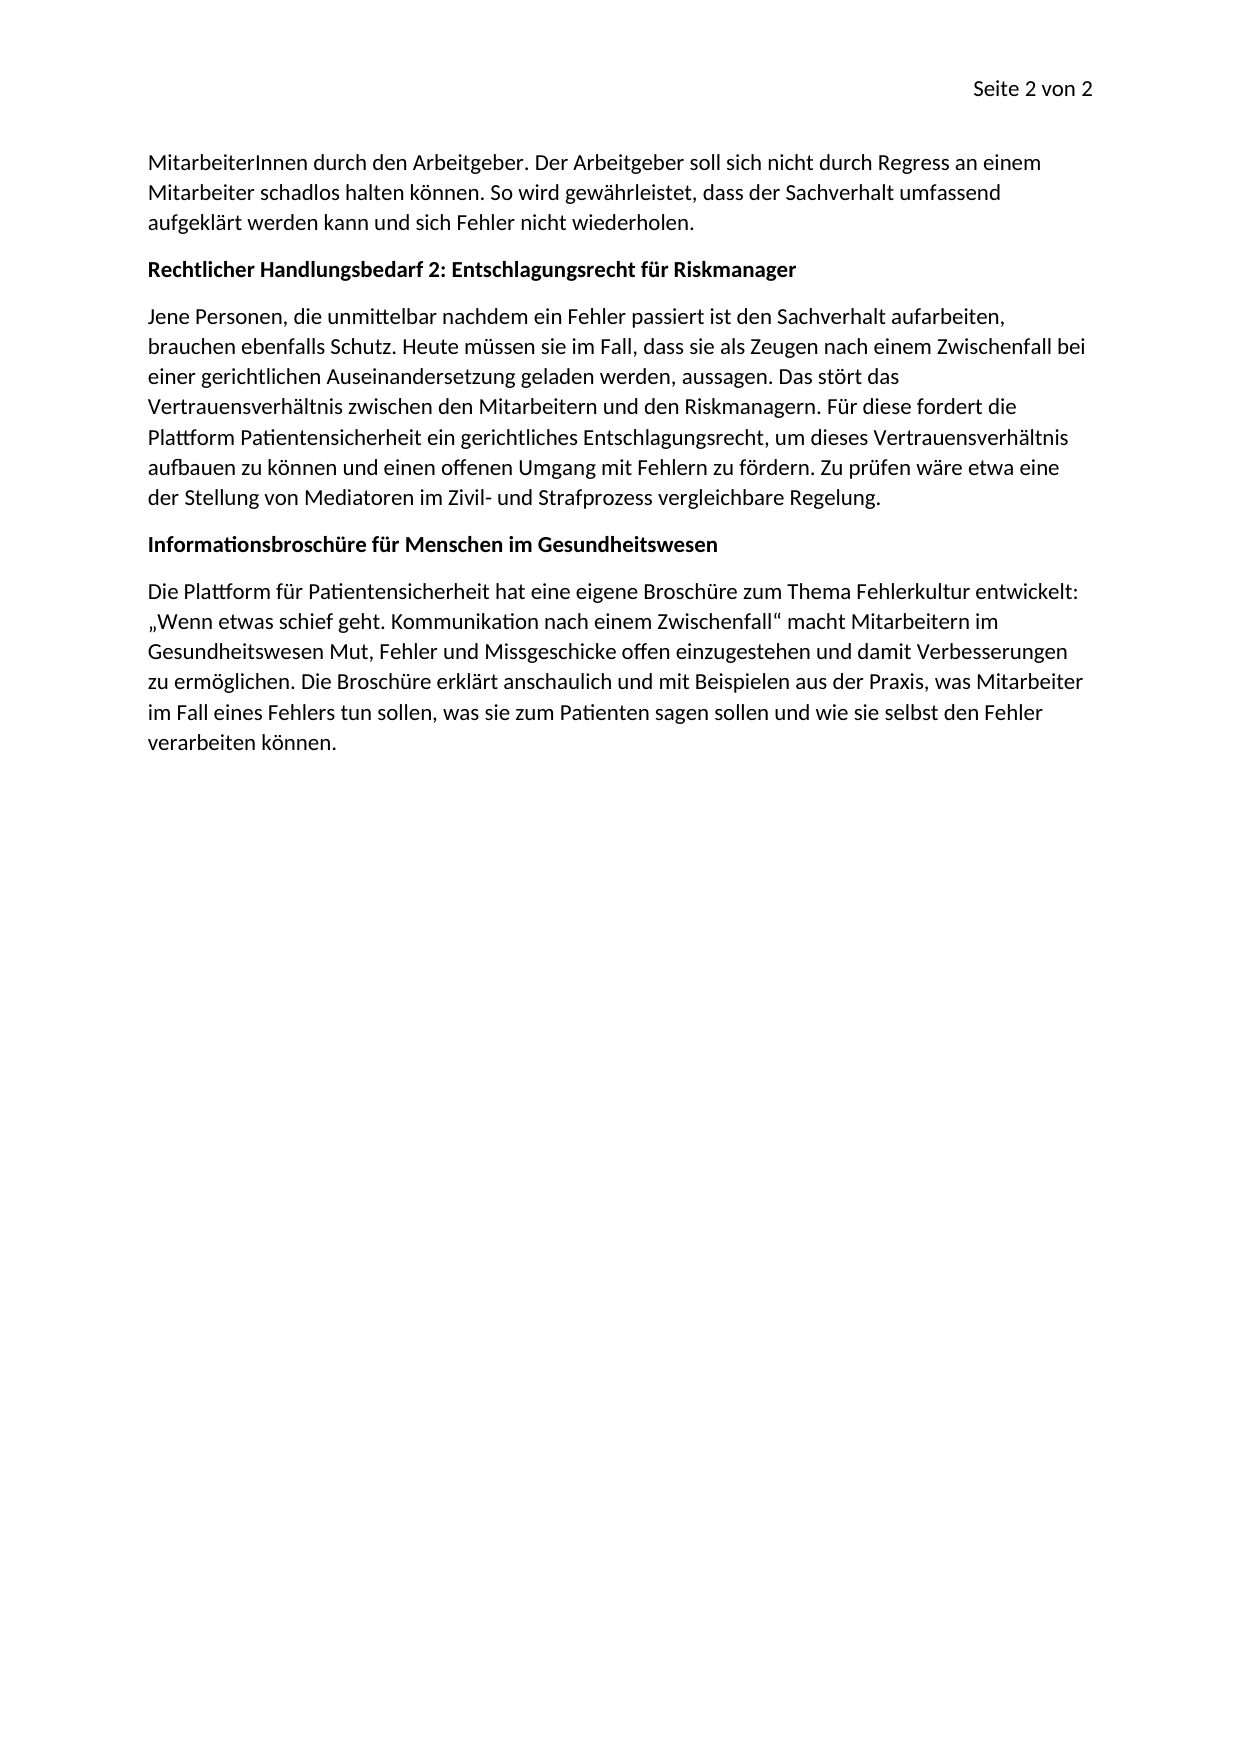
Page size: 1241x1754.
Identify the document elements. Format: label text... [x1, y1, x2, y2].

text Rechtlicher Handlungsbedarf 2: Entschlagungsrecht für Riskmanager [148, 255, 1093, 283]
text Jene Personen, die unmittelbar nachdem ein Fehler passiert ist den Sachverhalt aufarbeiten, brauchen ebenfalls Schutz. Heute müssen sie im Fall, dass sie als Zeugen nach einem Zwischenfall bei einer gerichtlichen Auseinandersetzung geladen werden, aussagen. Das stört das Vertrauensverhältnis zwischen den Mitarbeitern und den Riskmanagern. Für diese fordert die Plattform Patientensicherheit ein gerichtliches Entschlagungsrecht, um dieses Vertrauensverhältnis aufbauen zu können und einen offenen Umgang mit Fehlern zu fördern. Zu prüfen wäre etwa eine der Stellung von Mediatoren im Zivil- und Strafprozess vergleichbare Regelung. [148, 302, 1093, 511]
text Informationsbroschüre für Menschen im Gesundheitswesen [148, 530, 1093, 558]
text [148, 148, 1093, 236]
text Die Plattform für Patientensicherheit hat eine eigene Broschüre zum Thema Fehlerkultur entwickelt: „Wenn etwas schief geht. Kommunikation nach einem Zwischenfall“ macht Mitarbeitern im Gesundheitswesen Mut, Fehler und Missgeschicke offen einzugestehen und damit Verbesserungen zu ermöglichen. Die Broschüre erklärt anschaulich und mit Beispielen aus der Praxis, was Mitarbeiter im Fall eines Fehlers tun sollen, was sie zum Patienten sagen sollen und wie sie selbst den Fehler verarbeiten können. [148, 577, 1093, 756]
